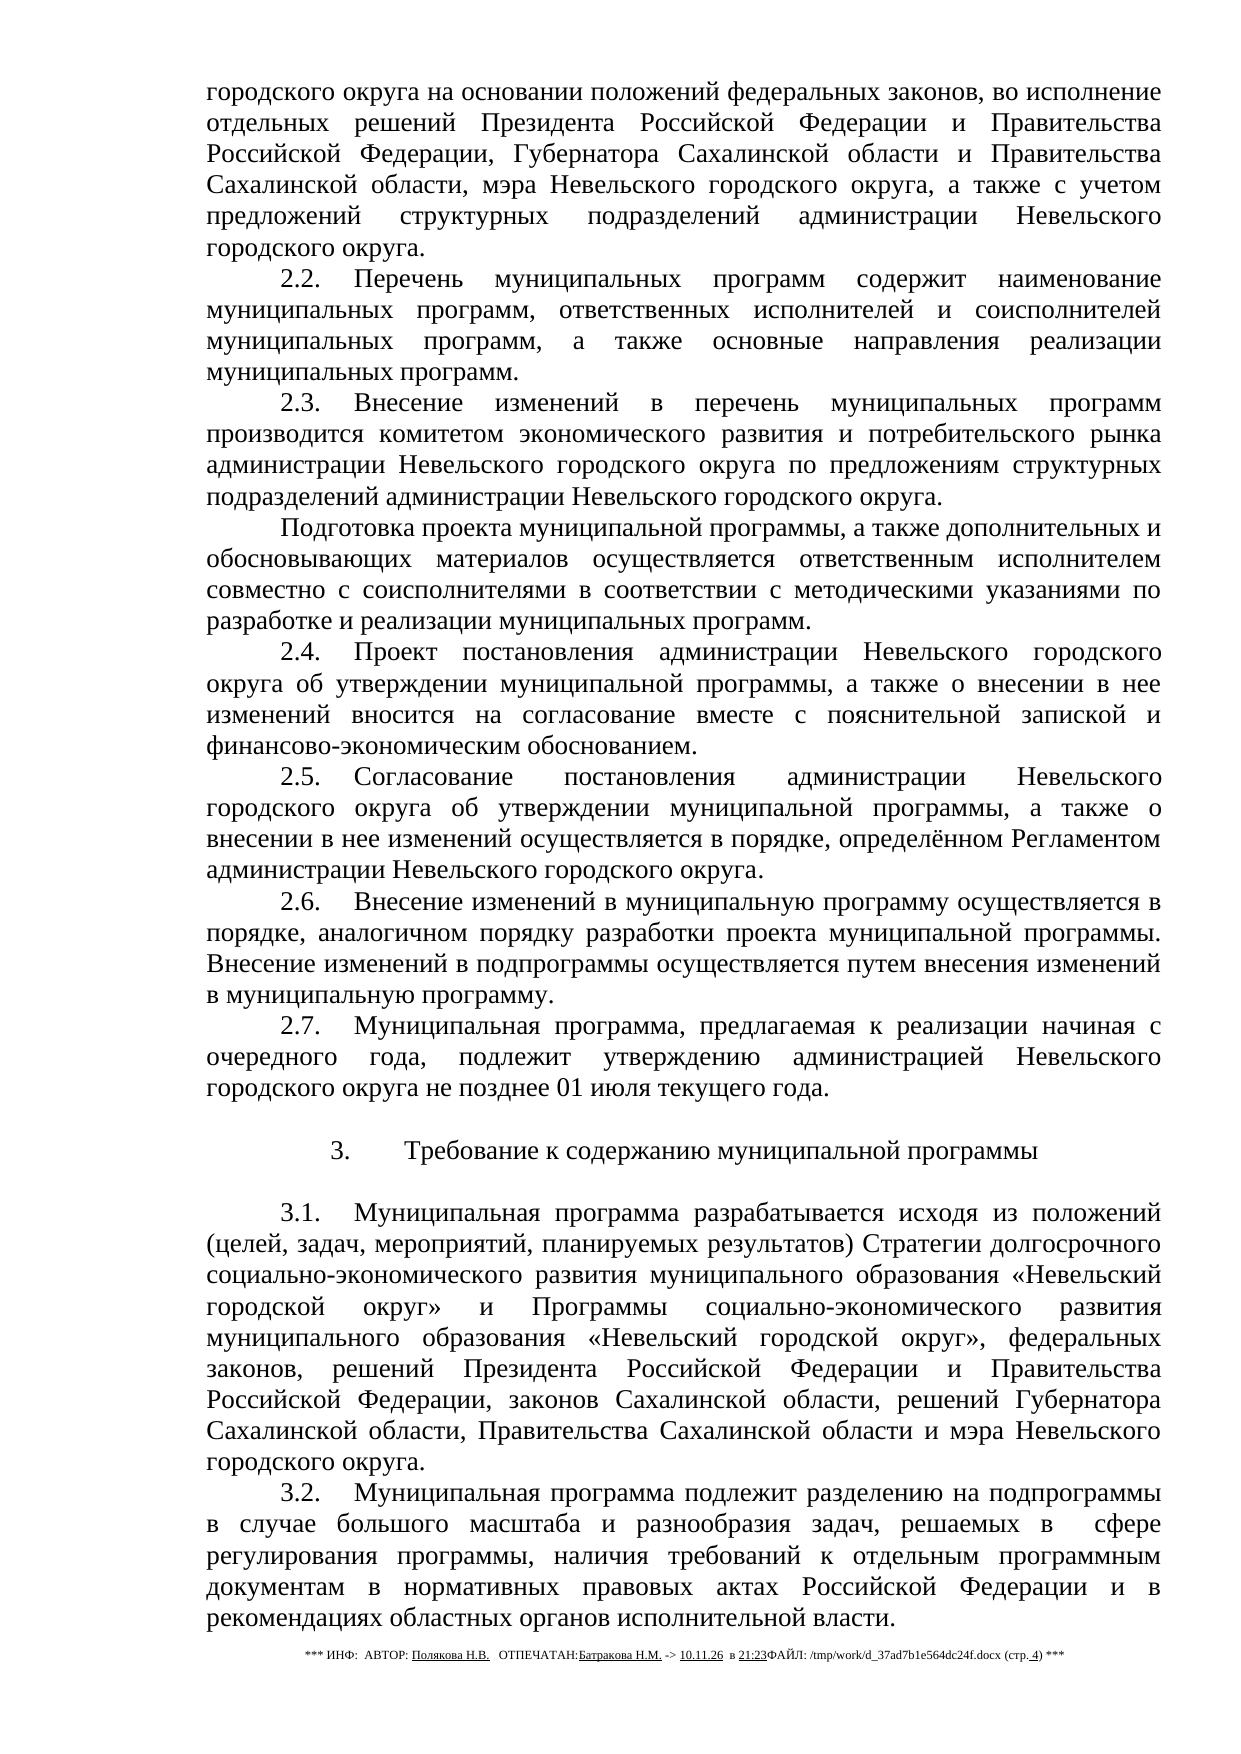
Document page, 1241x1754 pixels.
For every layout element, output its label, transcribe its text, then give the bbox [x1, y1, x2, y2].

list Внесение изменений в муниципальную программу осуществляется в порядке, аналогичном порядку разработки проекта муниципальной программы. Внесение изменений в подпрограммы осуществляется путем внесения изменений в муниципальную программу. [206, 885, 1162, 1009]
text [206, 75, 1162, 262]
list Муниципальная программа, предлагаемая к реализации начиная с очередного года, подлежит утверждению администрацией Невельского городского округа не позднее 01 июля текущего года. [206, 1009, 1162, 1103]
list Внесение изменений в перечень муниципальных программ производится комитетом экономического развития и потребительского рынка администрации Невельского городского округа по предложениям структурных подразделений администрации Невельского городского округа. [206, 386, 1162, 511]
text Подготовка проекта муниципальной программы, а также дополнительных и обосновывающих материалов осуществляется ответственным исполнителем совместно с соисполнителями в соответствии с методическими указаниями по разработке и реализации муниципальных программ. [206, 511, 1162, 636]
list Муниципальная программа подлежит разделению на подпрограммы в случае большого масштаба и разнообразия задач, решаемых в сфере регулирования программы, наличия требований к отдельным программным документам в нормативных правовых актах Российской Федерации и в рекомендациях областных органов исполнительной власти. [206, 1476, 1162, 1632]
list Требование к содержанию муниципальной программы [206, 1134, 1162, 1165]
list Перечень муниципальных программ содержит наименование муниципальных программ, ответственных исполнителей и соисполнителей муниципальных программ, а также основные направления реализации муниципальных программ. [206, 262, 1162, 386]
list Проект постановления администрации Невельского городского округа об утверждении муниципальной программы, а также о внесении в нее изменений вносится на согласование вместе с пояснительной запиской и финансово-экономическим обоснованием. [206, 636, 1162, 760]
list Муниципальная программа разрабатывается исходя из положений (целей, задач, мероприятий, планируемых результатов) Стратегии долгосрочного социально-экономического развития муниципального образования «Невельский городской округ» и Программы социально-экономического развития муниципального образования «Невельский городской округ», федеральных законов, решений Президента Российской Федерации и Правительства Российской Федерации, законов Сахалинской области, решений Губернатора Сахалинской области, Правительства Сахалинской области и мэра Невельского городского округа. [206, 1196, 1162, 1476]
list Согласование постановления администрации Невельского городского округа об утверждении муниципальной программы, а также о внесении в нее изменений осуществляется в порядке, определённом Регламентом администрации Невельского городского округа. [206, 760, 1162, 885]
